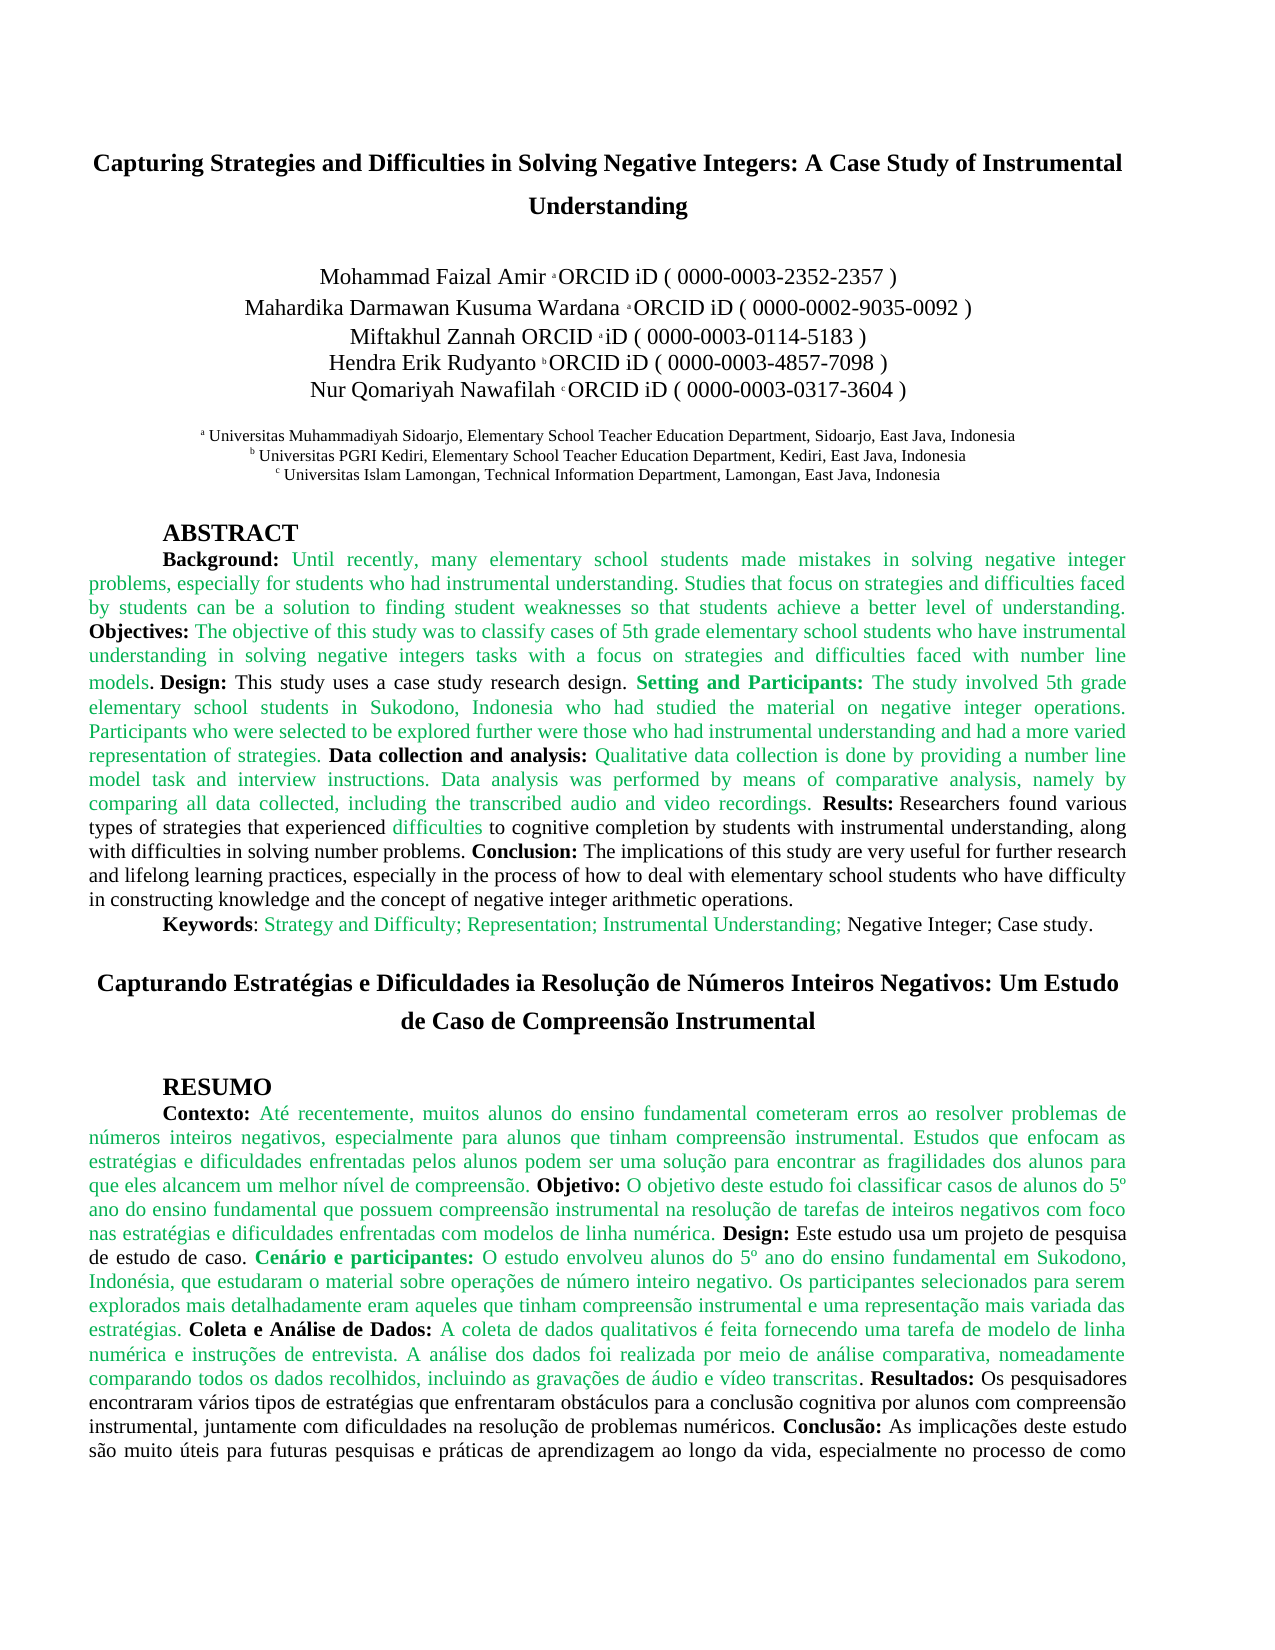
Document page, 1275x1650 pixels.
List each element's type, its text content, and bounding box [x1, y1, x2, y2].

text Capturing Strategies and Difficulties in Solving Negative Integers: A Case Study of Instrumental Understanding [89, 148, 1127, 219]
text ABSTRACT [89, 518, 1127, 547]
text a Universitas Muhammadiyah Sidoarjo, Elementary School Teacher Education Department, Sidoarjo, East Java, Indonesia [89, 426, 1127, 445]
text Capturando Estratégias e Dificuldades ia Resolução de Números Inteiros Negativos: Um Estudo de Caso de Compreensão Instrumental [89, 959, 1127, 1034]
text Hendra Erik Rudyanto b ORCID iD ( 0000-0003-4857-7098 ) [89, 349, 1127, 376]
text Mahardika Darmawan Kusuma Wardana a ORCID iD ( 0000-0002-9035-0092 ) [89, 289, 1127, 323]
text Mohammad Faizal Amir a ORCID iD ( 0000-0003-2352-2357 ) [89, 263, 1127, 289]
text b Universitas PGRI Kediri, Elementary School Teacher Education Department, Kediri, East Java, Indonesia [89, 445, 1127, 464]
text Keywords: Strategy and Difficulty; Representation; Instrumental Understanding; Negative Integer; Case study. [89, 911, 1127, 936]
text Nur Qomariyah Nawafilah c ORCID iD ( 0000-0003-0317-3604 ) [89, 376, 1127, 402]
text Background: Until recently, many elementary school students made mistakes in solving negative integer problems, especially for students who had instrumental understanding. Studies that focus on strategies and difficulties faced by students can be a solution to finding student weaknesses so that students achieve a better level of understanding. Objectives: The objective of this study was to classify cases of 5th grade elementary school students who have instrumental understanding in solving negative integers tasks with a focus on strategies and difficulties faced with number line models. Design: This study uses a case study research design. Setting and Participants: The study involved 5th grade elementary school students in Sukodono, Indonesia who had studied the material on negative integer operations. Participants who were selected to be explored further were those who had instrumental understanding and had a more varied representation of strategies. Data collection and analysis: Qualitative data collection is done by providing a number line model task and interview instructions. Data analysis was performed by means of comparative analysis, namely by comparing all data collected, including the transcribed audio and video recordings. Results: Researchers found various types of strategies that experienced difficulties to cognitive completion by students with instrumental understanding, along with difficulties in solving number problems. Conclusion: The implications of this study are very useful for further research and lifelong learning practices, especially in the process of how to deal with elementary school students who have difficulty in constructing knowledge and the concept of negative integer arithmetic operations. [89, 547, 1127, 911]
text Miftakhul Zannah ORCID a iD ( 0000-0003-0114-5183 ) [89, 323, 1127, 349]
text c Universitas Islam Lamongan, Technical Information Department, Lamongan, East Java, Indonesia [89, 464, 1127, 484]
text RESUMO [89, 1072, 1127, 1101]
